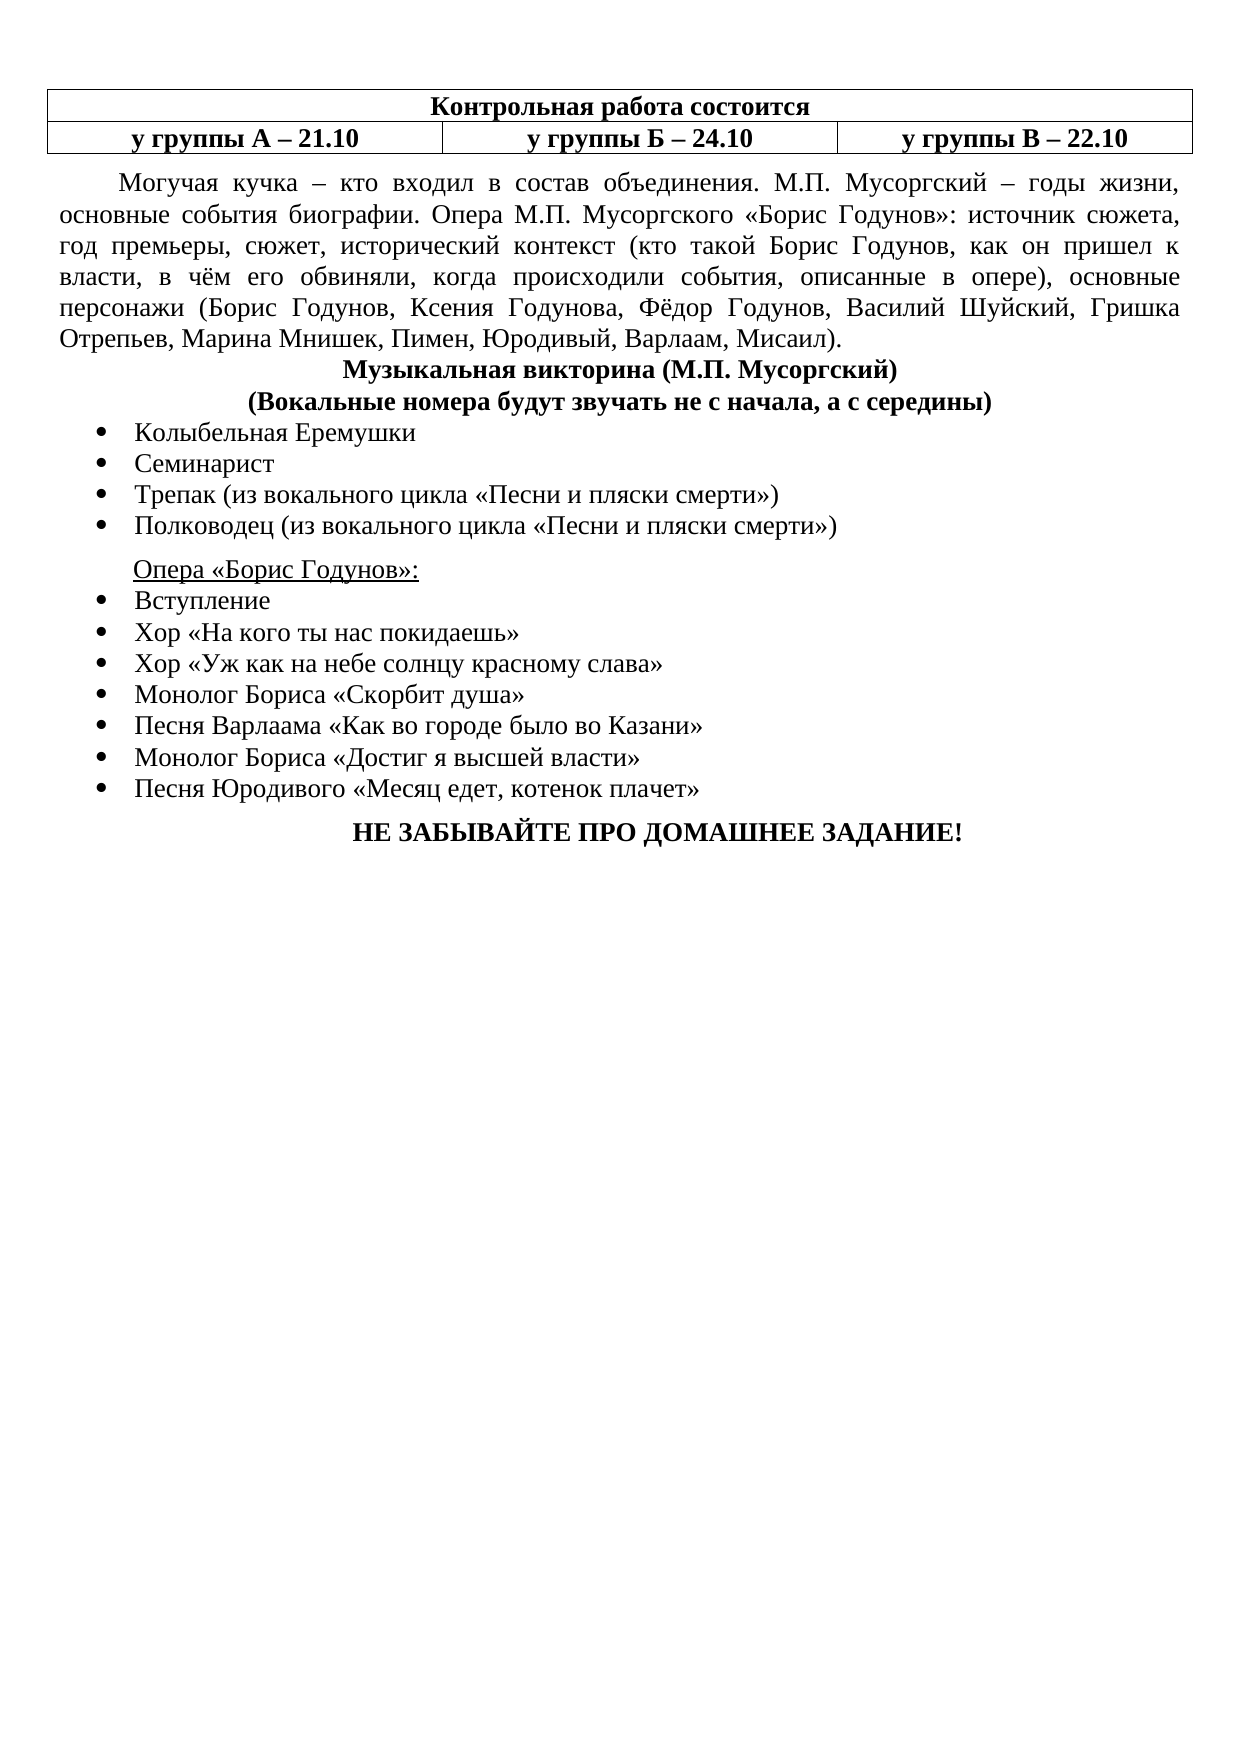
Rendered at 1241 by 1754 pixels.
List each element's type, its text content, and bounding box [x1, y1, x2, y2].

text Опера «Борис Годунов»: [59, 553, 1181, 584]
table_header Контрольная работа состоится [48, 90, 1192, 121]
list Трепак (из вокального цикла «Песни и пляски смерти») [97, 478, 1181, 509]
table_cell у группы Б – 24.10 [443, 122, 837, 153]
list Песня Юродивого «Месяц едет, котенок плачет» [97, 772, 1181, 803]
list Хор «Уж как на небе солнцу красному слава» [97, 647, 1181, 678]
list Колыбельная Еремушки [97, 416, 1181, 447]
text Музыкальная викторина (М.П. Мусоргский) [59, 353, 1181, 384]
table_cell у группы А – 21.10 [48, 122, 442, 153]
list Вступление [97, 584, 1181, 616]
list Монолог Бориса «Скорбит душа» [97, 678, 1181, 709]
list НЕ ЗАБЫВАЙТЕ ПРО ДОМАШНЕЕ ЗАДАНИЕ! [134, 816, 1181, 847]
text (Вокальные номера будут звучать не с начала, а с середины) [59, 384, 1181, 416]
list Семинарист [97, 447, 1181, 478]
table_cell у группы В – 22.10 [838, 122, 1192, 153]
list Полководец (из вокального цикла «Песни и пляски смерти») [97, 509, 1181, 541]
list Песня Варлаама «Как во городе было во Казани» [97, 709, 1181, 741]
list Монолог Бориса «Достиг я высшей власти» [97, 741, 1181, 772]
text Могучая кучка – кто входил в состав объединения. М.П. Мусоргский – годы жизни, основные события биографии. Опера М.П. Мусоргского «Борис Годунов»: источник сюжета, год премьеры, сюжет, исторический контекст (кто такой Борис Годунов, как он пришел к власти, в чём его обвиняли, когда происходили события, описанные в опере), основные персонажи (Борис Годунов, Ксения Годунова, Фёдор Годунов, Василий Шуйский, Гришка Отрепьев, Марина Мнишек, Пимен, Юродивый, Варлаам, Мисаил). [59, 167, 1181, 353]
list Хор «На кого ты нас покидаешь» [97, 616, 1181, 647]
